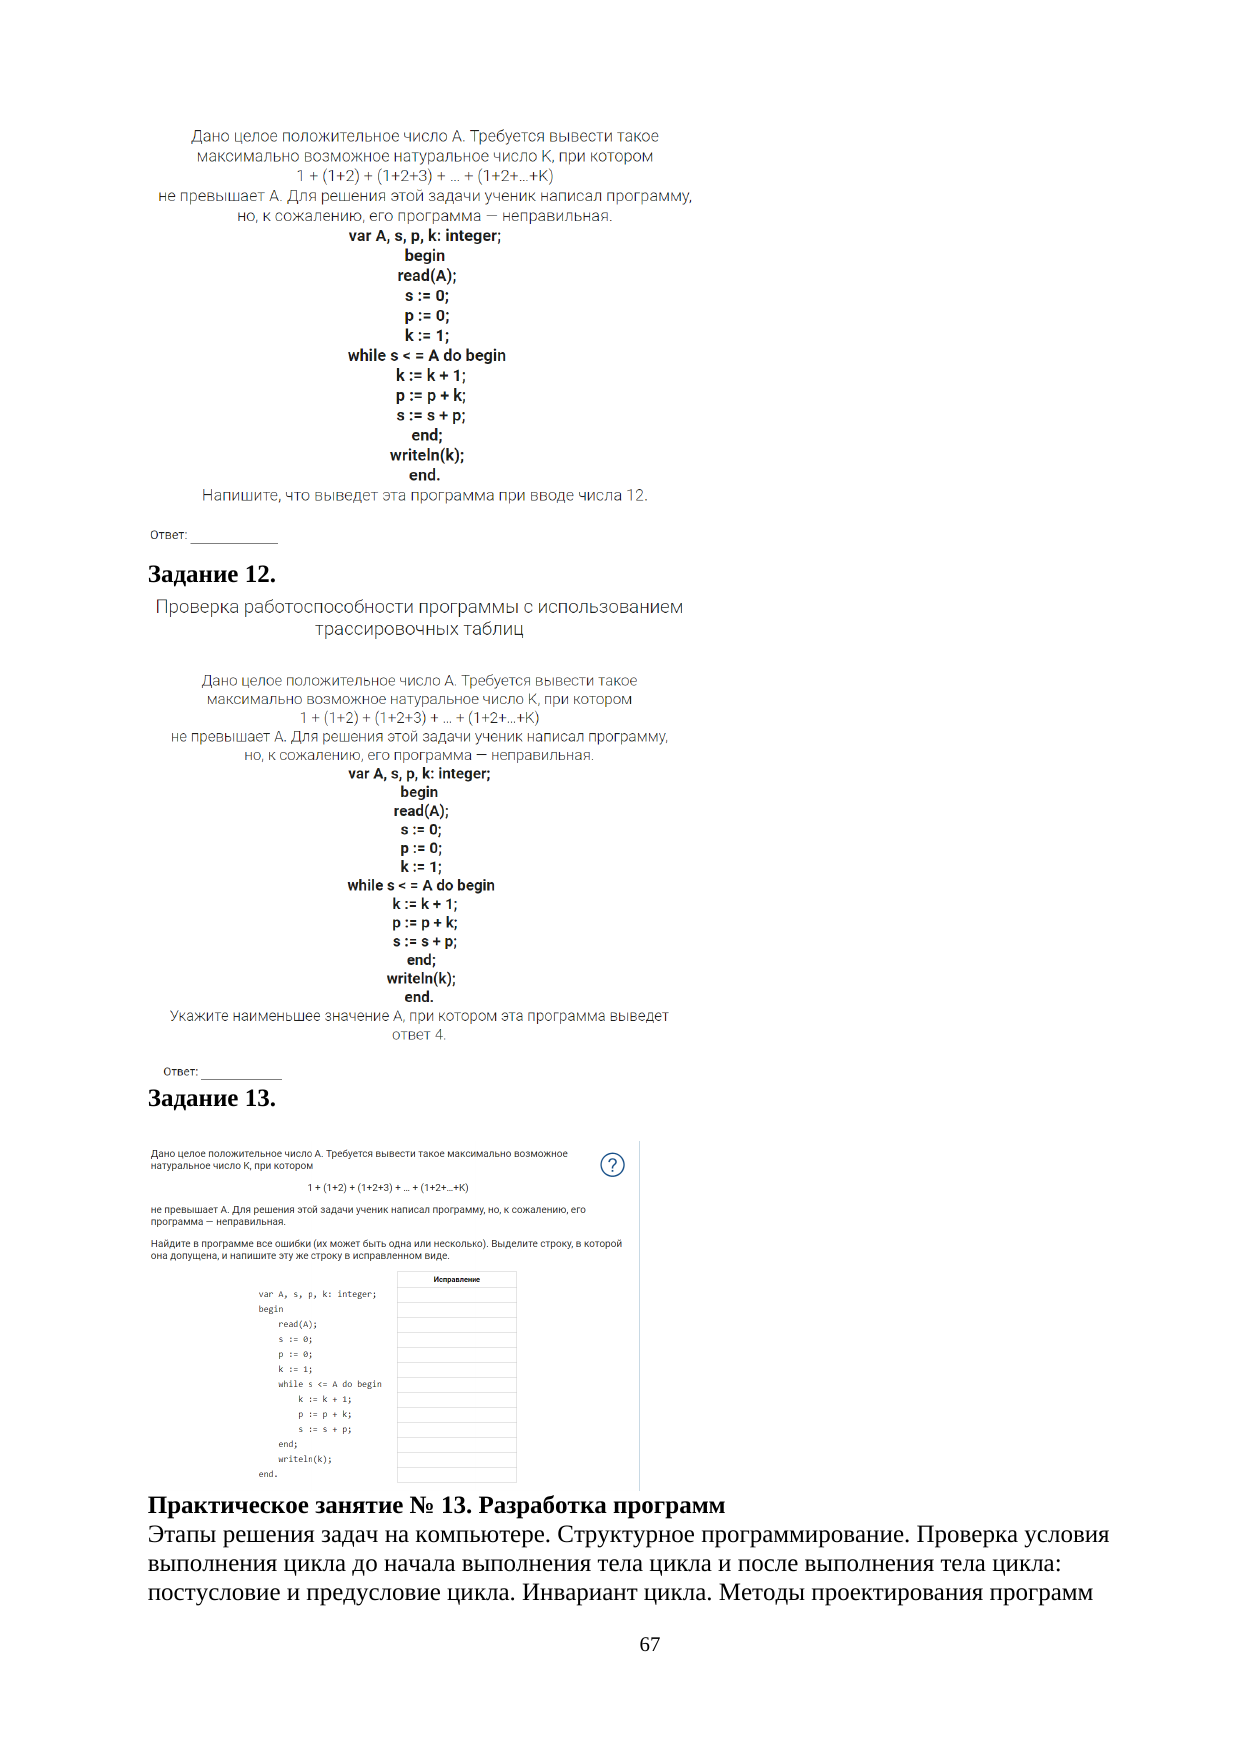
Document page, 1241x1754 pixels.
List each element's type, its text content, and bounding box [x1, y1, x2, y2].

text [148, 1519, 1152, 1606]
text Задание 13. [148, 1083, 1152, 1112]
picture [147, 1141, 640, 1491]
picture [147, 118, 695, 560]
text Задание 12. [148, 559, 1152, 588]
text Практическое занятие № 13. Разработка программ [148, 1491, 1152, 1519]
picture [147, 588, 687, 1084]
